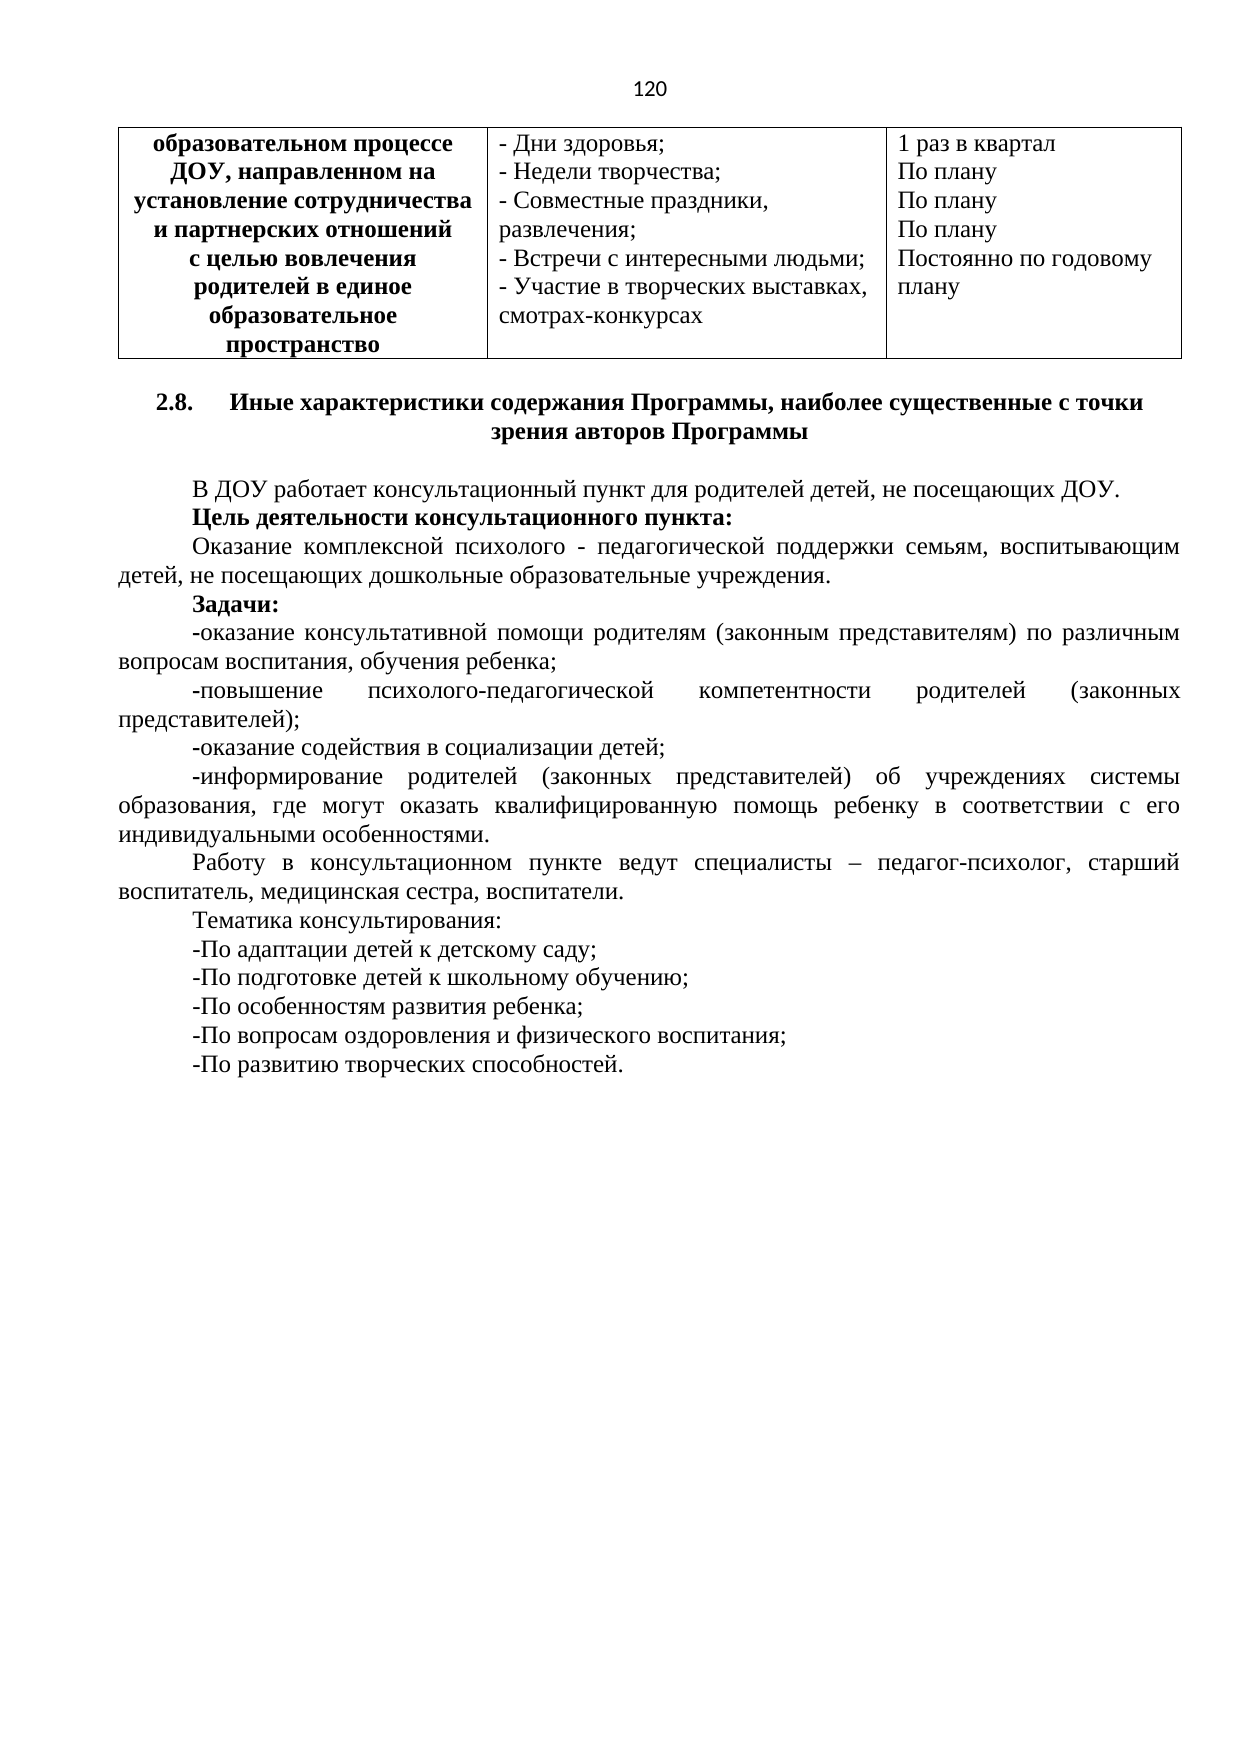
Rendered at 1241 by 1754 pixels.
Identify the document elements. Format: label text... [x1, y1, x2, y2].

text Цель деятельности консультационного пункта: [118, 502, 1181, 531]
text Оказание комплексной психолого - педагогической поддержки семьям, воспитывающим детей, не посещающих дошкольные образовательные учреждения. [118, 531, 1181, 589]
text Задачи: [118, 589, 1181, 617]
text В ДОУ работает консультационный пункт для родителей детей, не посещающих ДОУ. [118, 474, 1181, 502]
text -информирование родителей (законных представителей) об учреждениях системы образования, где могут оказать квалифицированную помощь ребенку в соответствии с его индивидуальными особенностями. [118, 761, 1181, 847]
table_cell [119, 128, 487, 358]
text -повышение психолого-педагогической компетентности родителей (законных представителей); [118, 675, 1181, 732]
text Работу в консультационном пункте ведут специалисты – педагог-психолог, старший воспитатель, медицинская сестра, воспитатели. [118, 847, 1181, 905]
text Тематика консультирования: [118, 905, 1181, 934]
text -По подготовке детей к школьному обучению; [118, 962, 1181, 991]
text -По адаптации детей к детскому саду; [118, 934, 1181, 962]
text -По развитию творческих способностей. [118, 1049, 1181, 1077]
text -оказание консультативной помощи родителям (законным представителям) по различным вопросам воспитания, обучения ребенка; [118, 617, 1181, 675]
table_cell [488, 128, 886, 358]
text -По вопросам оздоровления и физического воспитания; [118, 1020, 1181, 1049]
list Иные характеристики содержания Программы, наиболее существенные с точки зрения авторов Программы [118, 387, 1181, 445]
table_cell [887, 128, 1181, 358]
text -оказание содействия в социализации детей; [118, 732, 1181, 761]
text -По особенностям развития ребенка; [118, 991, 1181, 1020]
